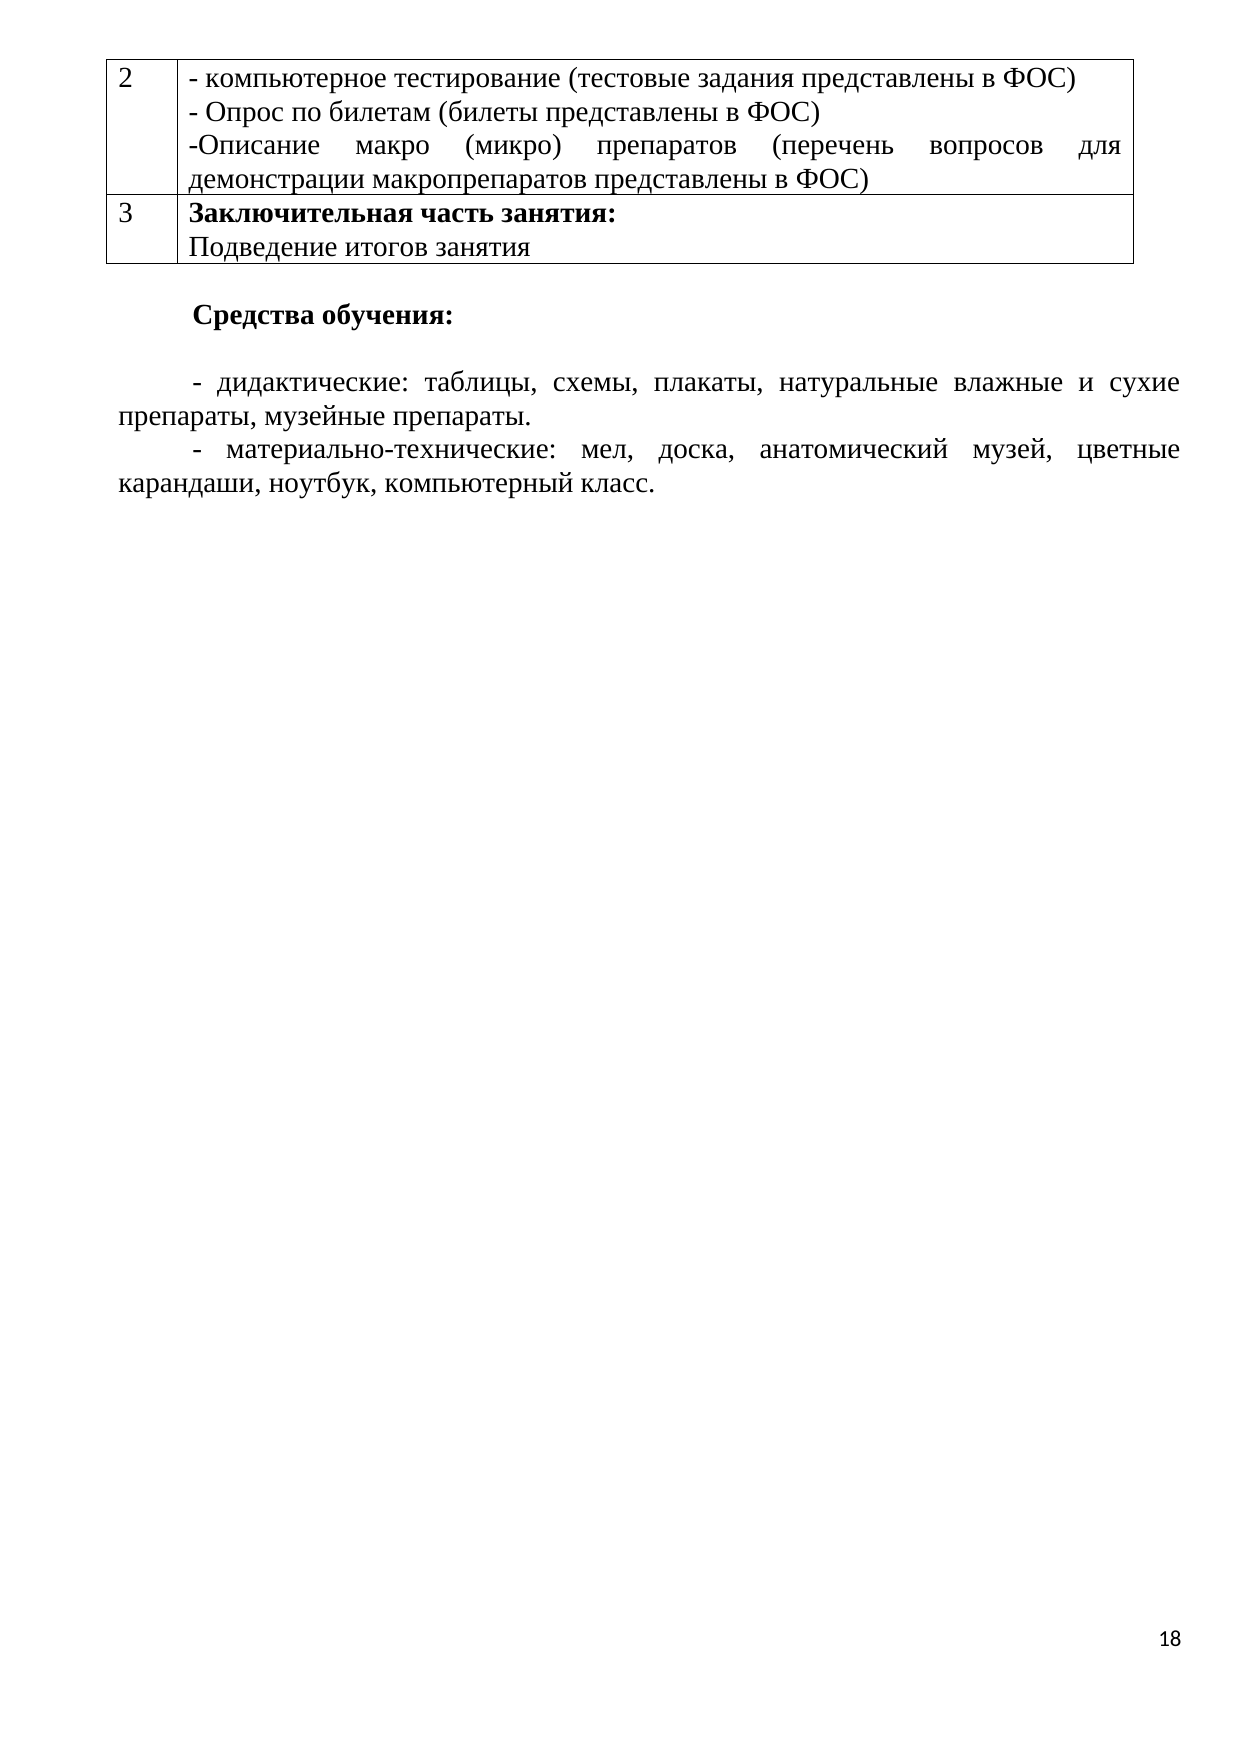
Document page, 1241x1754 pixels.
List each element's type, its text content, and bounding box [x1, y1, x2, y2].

table_cell 3 [107, 195, 177, 262]
text - материально-технические: мел, доска, анатомический музей, цветные карандаши, ноутбук, компьютерный класс. [118, 431, 1181, 498]
text Средства обучения: [118, 297, 1181, 331]
table_cell 2 [107, 60, 177, 194]
text - дидактические: таблицы, схемы, плакаты, натуральные влажные и сухие препараты, музейные препараты. [118, 364, 1181, 431]
table_cell - компьютерное тестирование (тестовые задания представлены в ФОС) - Опрос по билетам (билеты представлены в ФОС) -Описание макро (микро) препаратов (перечень вопросов для демонстрации макропрепаратов представлены в ФОС) [178, 60, 1133, 194]
table_cell Заключительная часть занятия: Подведение итогов занятия [178, 195, 1133, 262]
